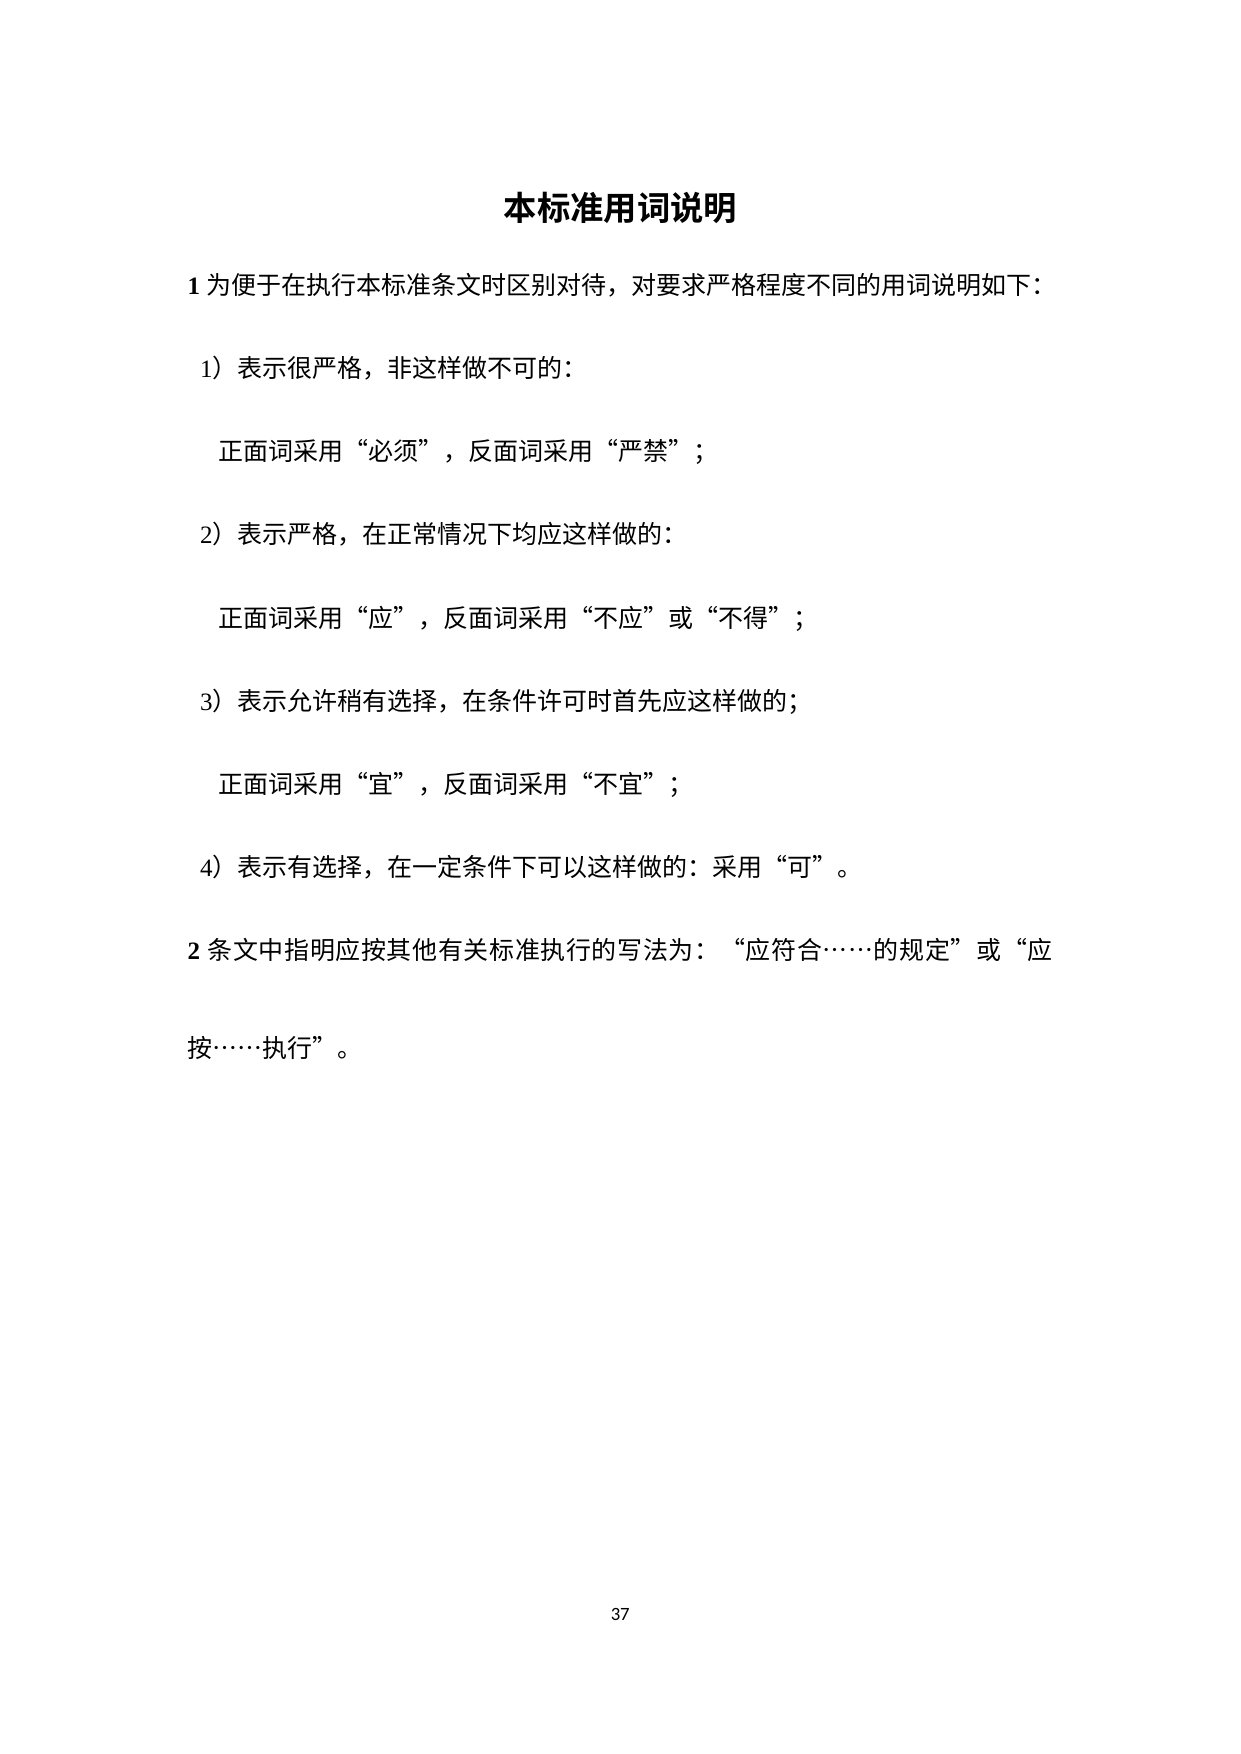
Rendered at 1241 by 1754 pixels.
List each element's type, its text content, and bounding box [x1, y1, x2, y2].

text 1 为便于在执行本标准条文时区别对待，对要求严格程度不同的用词说明如下： [187, 251, 1053, 316]
text 正面词采用“必须”，反面词采用“严禁”； [187, 417, 1053, 482]
text 1）表示很严格，非这样做不可的： [187, 334, 1053, 399]
text 正面词采用“应”，反面词采用“不应”或“不得”； [187, 584, 1053, 649]
subtitle 本标准用词说明 [187, 174, 1053, 239]
text 2）表示严格，在正常情况下均应这样做的： [187, 501, 1053, 566]
text 正面词采用“宜”，反面词采用“不宜”； [187, 750, 1053, 815]
text 2 条文中指明应按其他有关标准执行的写法为：“应符合……的规定”或“应按……执行”。 [187, 916, 1053, 1079]
text 4）表示有选择，在一定条件下可以这样做的：采用“可”。 [187, 833, 1053, 898]
text 3）表示允许稍有选择，在条件许可时首先应这样做的； [187, 667, 1053, 732]
